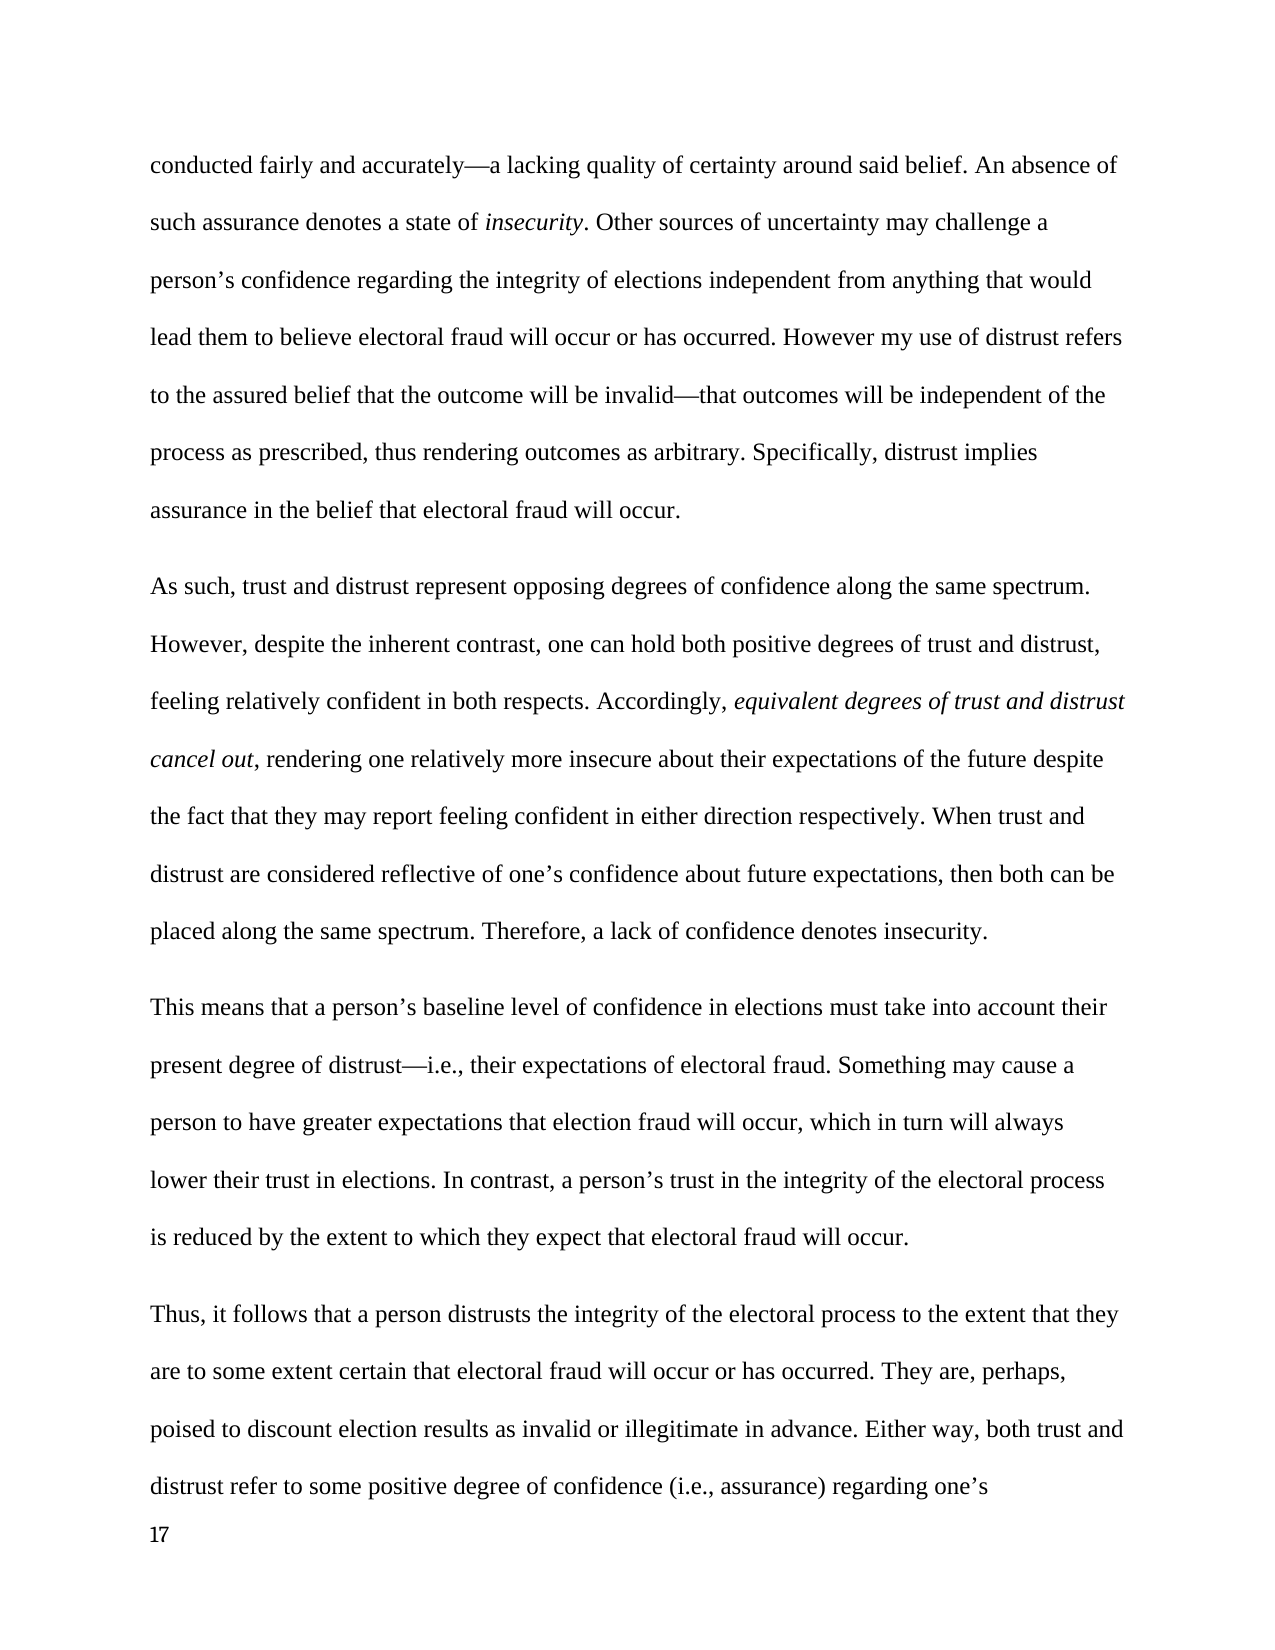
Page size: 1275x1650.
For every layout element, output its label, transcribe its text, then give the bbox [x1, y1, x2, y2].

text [150, 150, 1125, 524]
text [150, 1299, 1125, 1500]
text As such, trust and distrust represent opposing degrees of confidence along the same spectrum. However, despite the inherent contrast, one can hold both positive degrees of trust and distrust, feeling relatively confident in both respects. Accordingly, equivalent degrees of trust and distrust cancel out, rendering one relatively more insecure about their expectations of the future despite the fact that they may report feeling confident in either direction respectively. When trust and distrust are considered reflective of one’s confidence about future expectations, then both can be placed along the same spectrum. Therefore, a lack of confidence denotes insecurity. [150, 571, 1125, 945]
text This means that a person’s baseline level of confidence in elections must take into account their present degree of distrust—i.e., their expectations of electoral fraud. Something may cause a person to have greater expectations that election fraud will occur, which in turn will always lower their trust in elections. In contrast, a person’s trust in the integrity of the electoral process is reduced by the extent to which they expect that electoral fraud will occur. [150, 992, 1125, 1251]
